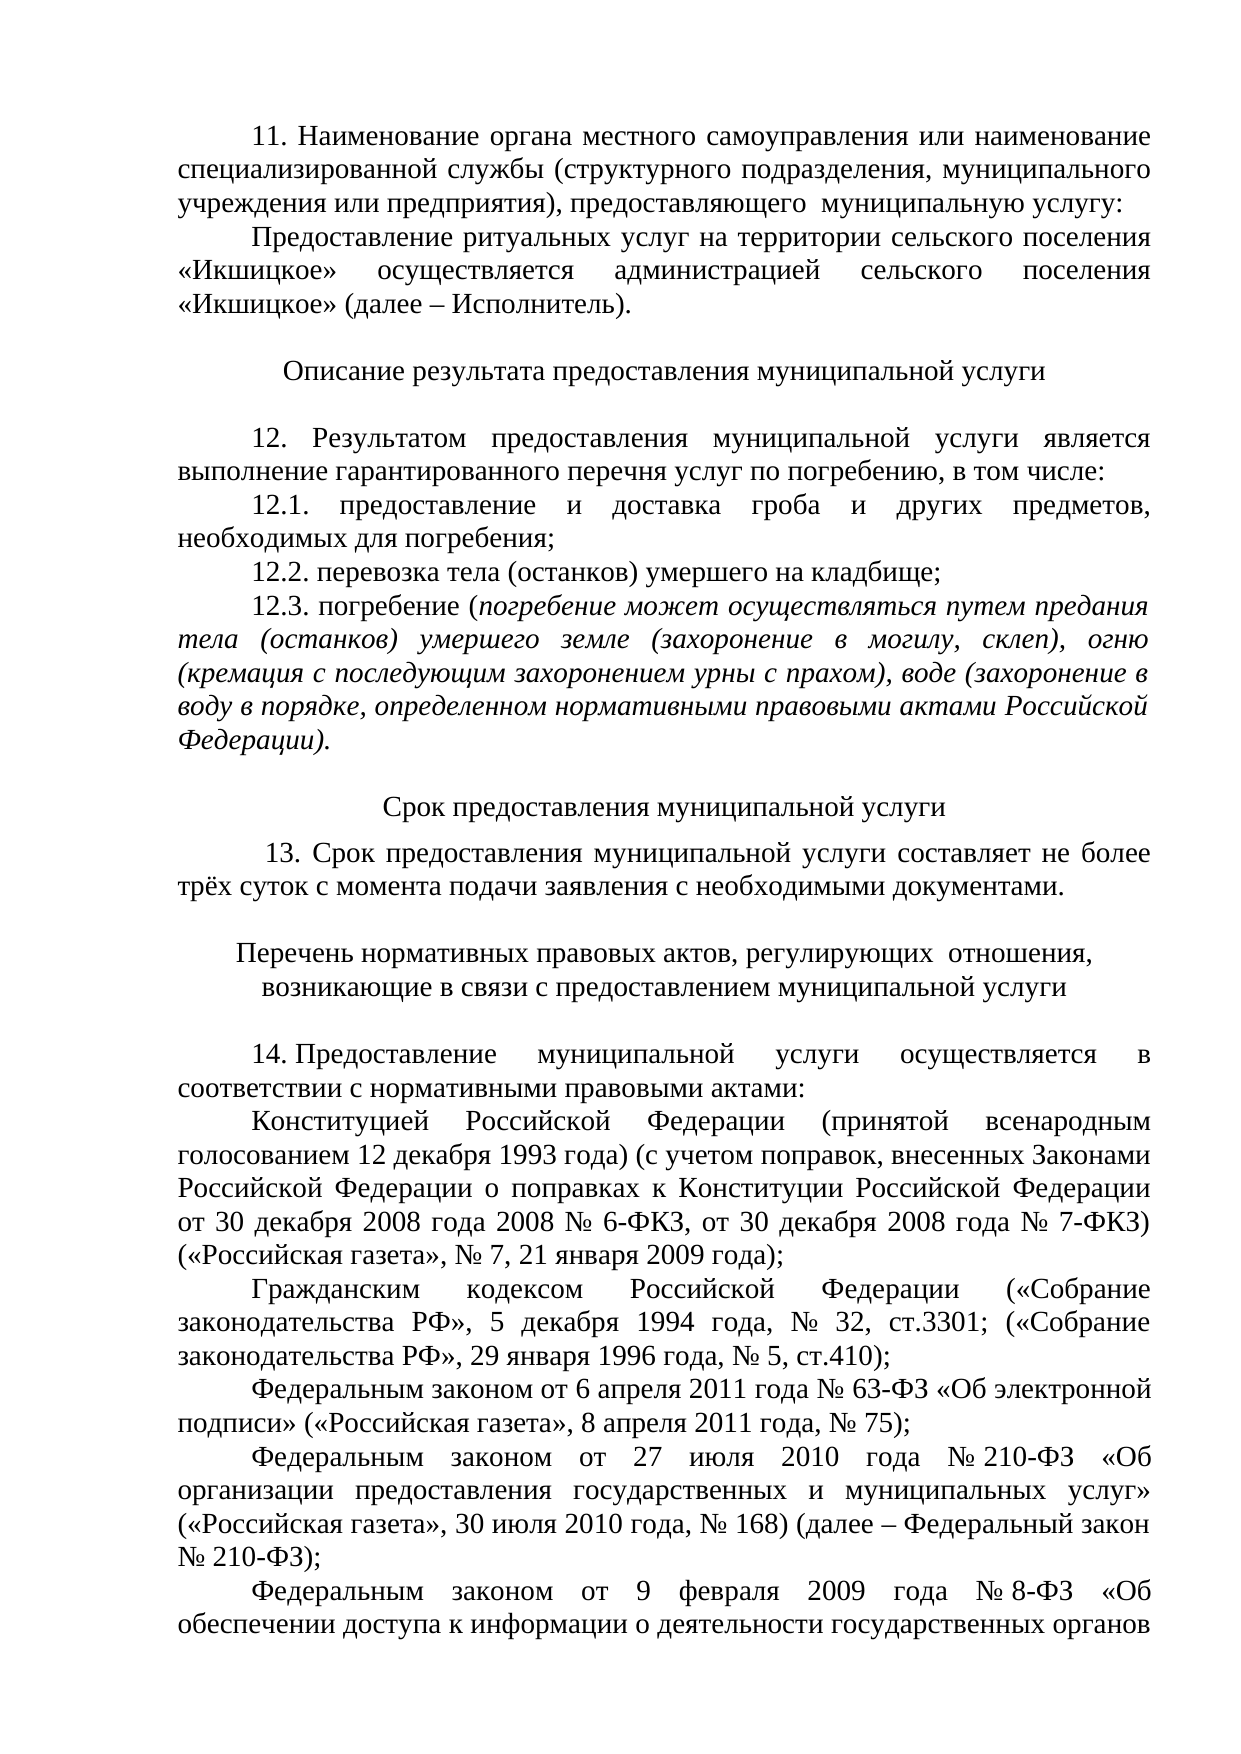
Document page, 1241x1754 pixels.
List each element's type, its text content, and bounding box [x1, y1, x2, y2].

text Предоставление ритуальных услуг на территории сельского поселения «Икшицкое» осуществляется администрацией сельского поселения «Икшицкое» (далее – Исполнитель). [177, 219, 1152, 319]
text 11. Наименование органа местного самоуправления или наименование специализированной службы (структурного подразделения, муниципального учреждения или предприятия), предоставляющего муниципальную услугу: [177, 118, 1152, 219]
text Описание результата предоставления муниципальной услуги [177, 353, 1152, 386]
text 13. Срок предоставления муниципальной услуги составляет не более трёх суток с момента подачи заявления с необходимыми документами. [177, 835, 1152, 902]
text 12.1. предоставление и доставка гроба и других предметов, необходимых для погребения; [177, 487, 1152, 554]
text 12.2. перевозка тела (останков) умершего на кладбище; [177, 554, 1152, 588]
text Гражданским кодексом Российской Федерации («Собрание законодательства РФ», 5 декабря 1994 года, № 32, ст.3301; («Собрание законодательства РФ», 29 января 1996 года, № 5, ст.410); [177, 1271, 1152, 1372]
text Федеральным законом от 27 июля 2010 года № 210-ФЗ «Об организации предоставления государственных и муниципальных услуг» («Российская газета», 30 июля 2010 года, № 168) (далее – Федеральный закон № 210-ФЗ); [177, 1439, 1152, 1573]
text 12.3. погребение (погребение может осуществляться путем предания тела (останков) умершего земле (захоронение в могилу, склеп), огню (кремация с последующим захоронением урны с прахом), воде (захоронение в воду в порядке, определенном нормативными правовыми актами Российской Федерации). [177, 588, 1152, 755]
text 14. Предоставление муниципальной услуги осуществляется в соответствии с нормативными правовыми актами: [177, 1036, 1152, 1103]
text 12. Результатом предоставления муниципальной услуги является выполнение гарантированного перечня услуг по погребению, в том числе: [177, 420, 1152, 487]
text Перечень нормативных правовых актов, регулирующих отношения, возникающие в связи с предоставлением муниципальной услуги [177, 936, 1152, 1003]
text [177, 1573, 1152, 1640]
text Федеральным законом от 6 апреля 2011 года № 63-ФЗ «Об электронной подписи» («Российская газета», 8 апреля 2011 года, № 75); [177, 1372, 1152, 1439]
text Конституцией Российской Федерации (принятой всенародным голосованием 12 декабря 1993 года) (с учетом поправок, внесенных Законами Российской Федерации о поправках к Конституции Российской Федерации от 30 декабря 2008 года 2008 № 6-ФКЗ, от 30 декабря 2008 года № 7-ФКЗ) («Российская газета», № 7, 21 января 2009 года); [177, 1103, 1152, 1271]
text Срок предоставления муниципальной услуги [177, 789, 1152, 822]
